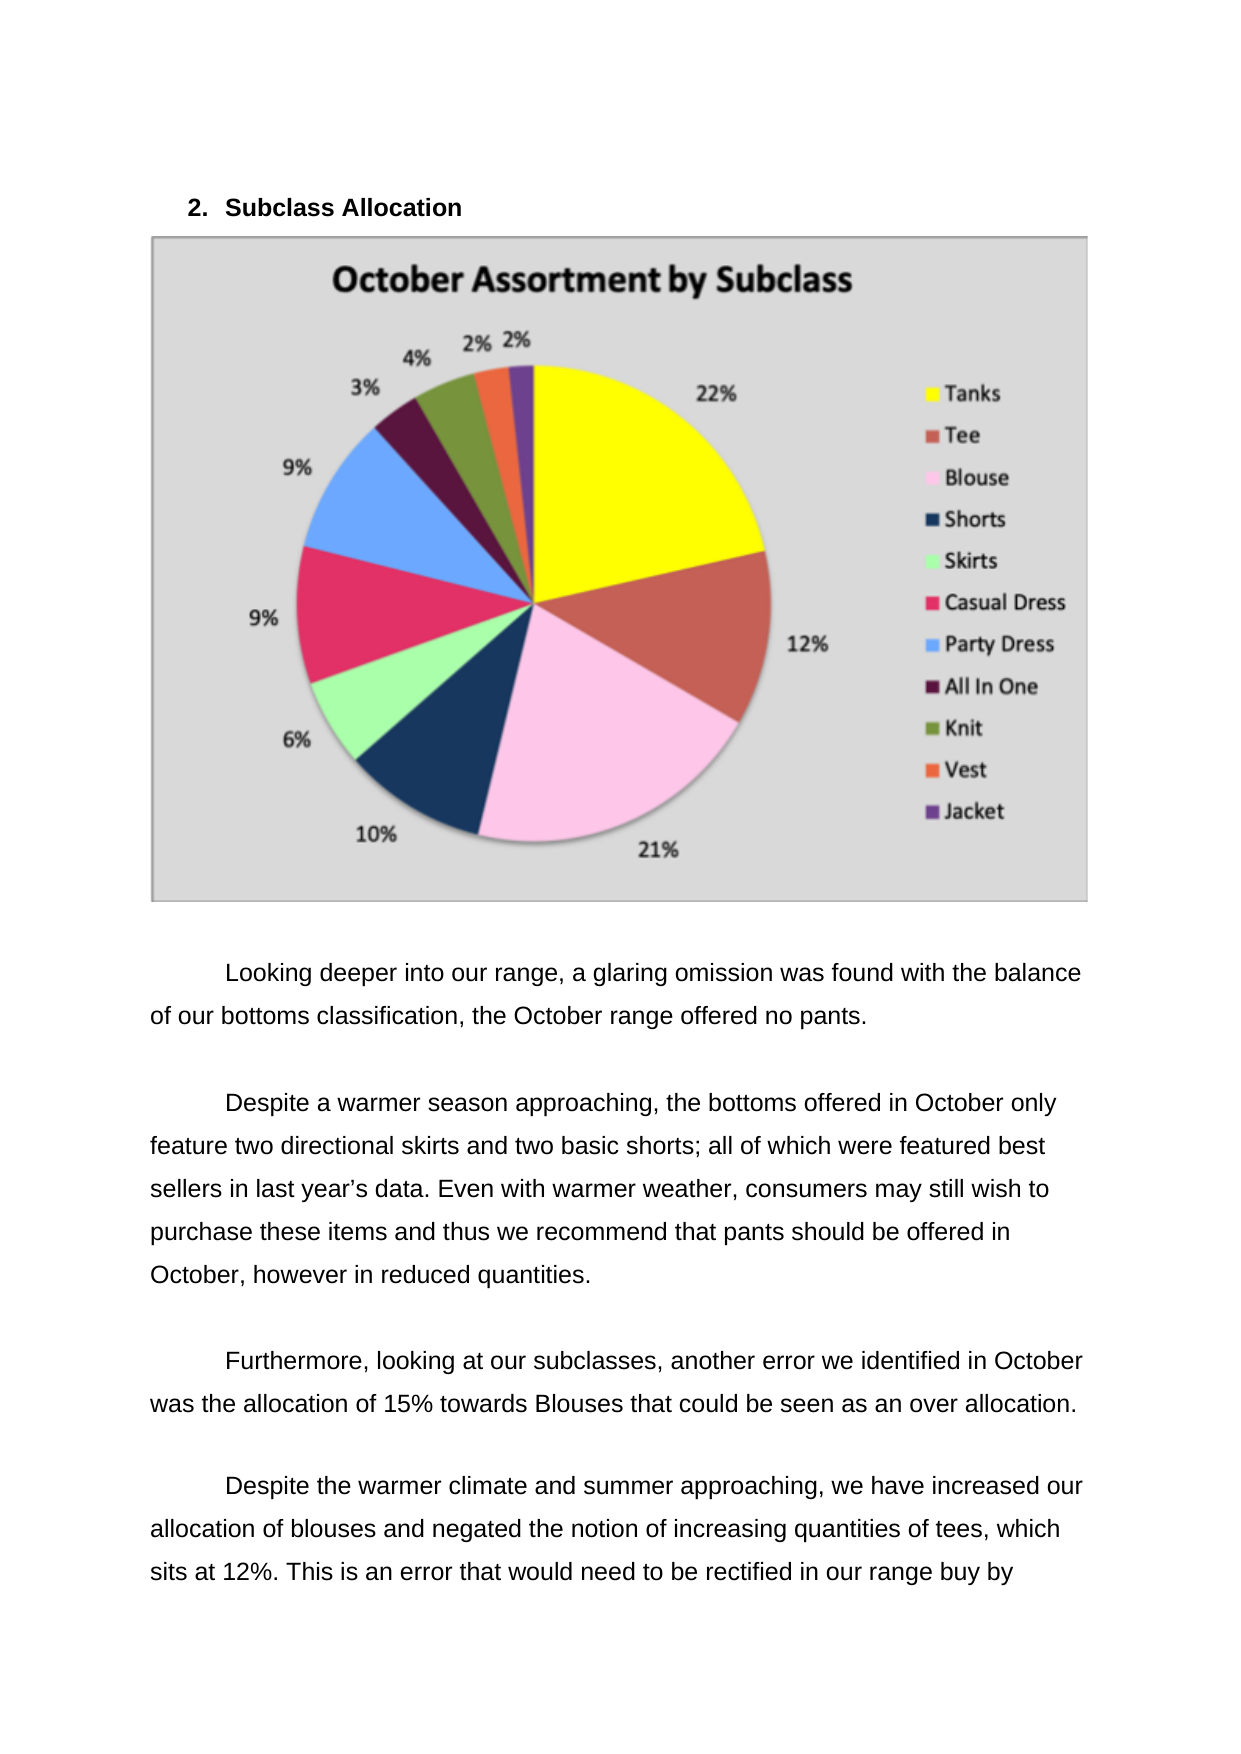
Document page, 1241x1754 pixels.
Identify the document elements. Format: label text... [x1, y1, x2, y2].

text Looking deeper into our range, a glaring omission was found with the balance of our bottoms classification, the October range offered no pants. Despite a warmer season approaching, the bottoms offered in October only feature two directional skirts and two basic shorts; all of which were featured best sellers in last year’s data. Even with warmer weather, consumers may still wish to purchase these items and thus we recommend that pants should be offered in October, however in reduced quantities. [150, 958, 1090, 1289]
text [150, 1471, 1090, 1586]
picture [150, 236, 1088, 902]
text Furthermore, looking at our subclasses, another error we identified in October was the allocation of 15% towards Blouses that could be seen as an over allocation. [150, 1346, 1090, 1458]
list Subclass Allocation [187, 193, 1090, 222]
